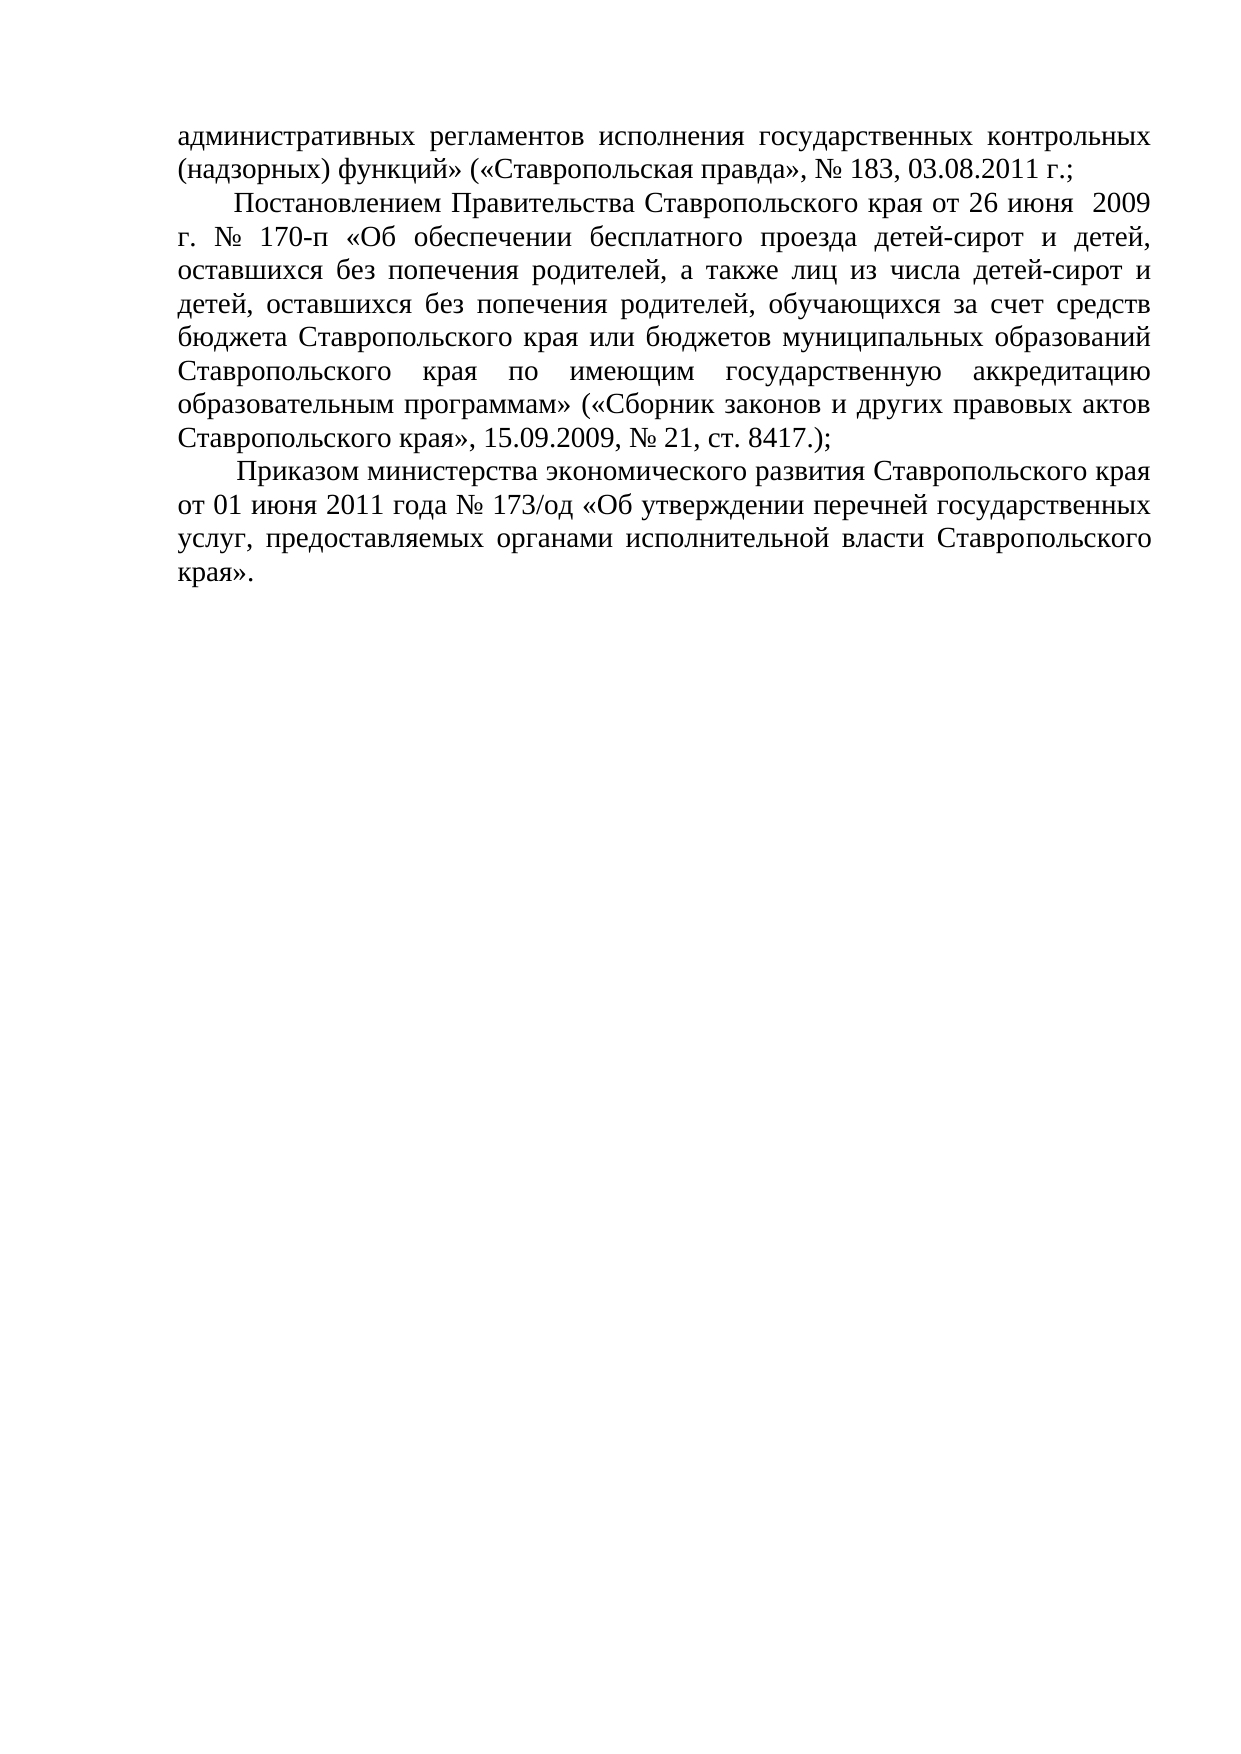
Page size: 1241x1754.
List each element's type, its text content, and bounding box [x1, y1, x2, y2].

text Постановлением Правительства Ставропольского края от 26 июня 2009 г. № 170-п «Об обеспечении бесплатного проезда детей-сирот и детей, оставшихся без попечения родителей, а также лиц из числа детей-сирот и детей, оставшихся без попечения родителей, обучающихся за счет средств бюджета Ставропольского края или бюджетов муниципальных образований Ставропольского края по имеющим государственную аккредитацию образовательным программам» («Сборник законов и других правовых актов Ставропольского края», 15.09.2009, № 21, ст. 8417.); [177, 185, 1152, 453]
text Приказом министерства экономического развития Ставропольского края от 01 июня 2011 года № 173/од «Об утверждении перечней государственных услуг, предоставляемых органами исполнительной власти Ставропольского края». [177, 453, 1152, 588]
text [177, 118, 1152, 185]
